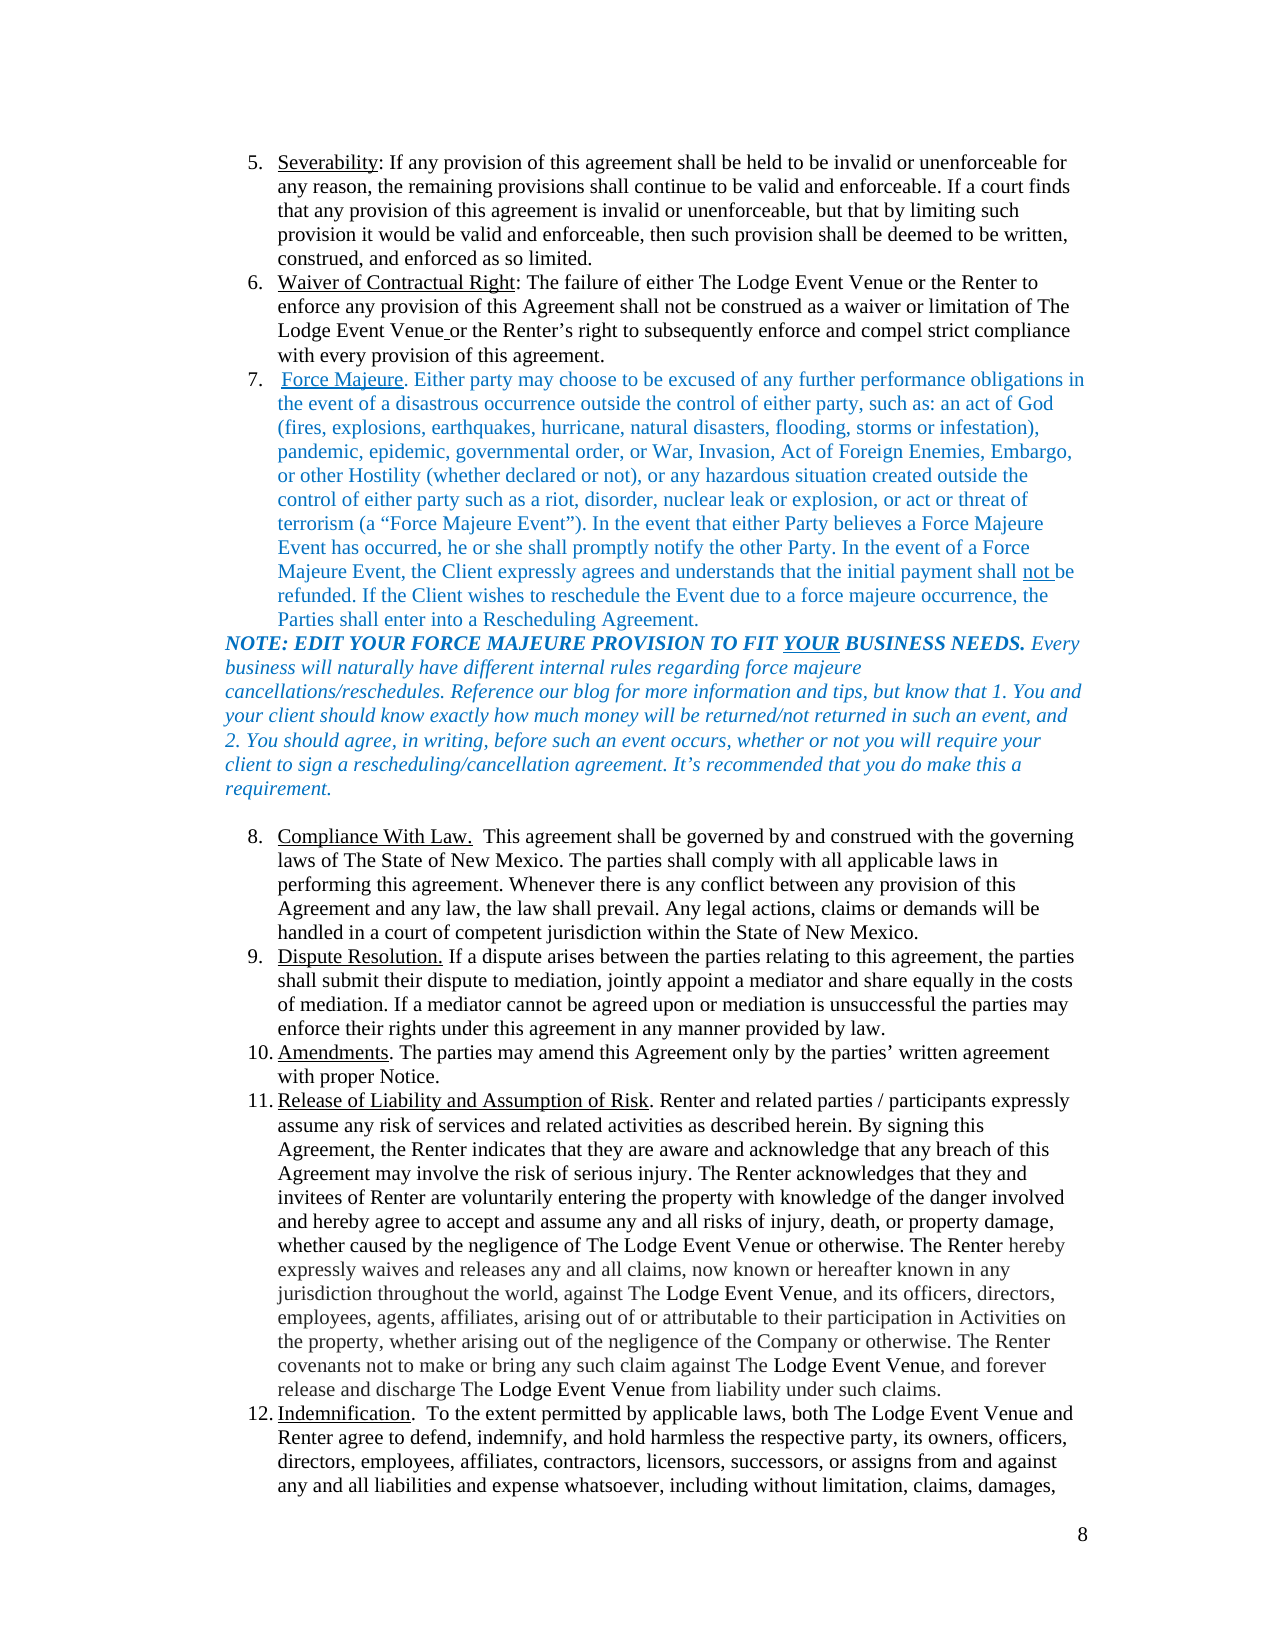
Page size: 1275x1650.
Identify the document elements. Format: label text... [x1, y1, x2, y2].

list Severability: If any provision of this agreement shall be held to be invalid or unenforceable for any reason, the remaining provisions shall continue to be valid and enforceable. If a court finds that any provision of this agreement is invalid or unenforceable, but that by limiting such provision it would be valid and enforceable, then such provision shall be deemed to be written, construed, and enforced as so limited. [247, 150, 1087, 270]
list Compliance With Law. This agreement shall be governed by and construed with the governing laws of The State of New Mexico. The parties shall comply with all applicable laws in performing this agreement. Whenever there is any conflict between any provision of this Agreement and any law, the law shall prevail. Any legal actions, claims or demands will be handled in a court of competent jurisdiction within the State of New Mexico. [247, 824, 1087, 944]
list Waiver of Contractual Right: The failure of either The Lodge Event Venue or the Renter to enforce any provision of this Agreement shall not be construed as a waiver or limitation of The Lodge Event Venue or the Renter’s right to subsequently enforce and compel strict compliance with every provision of this agreement. [247, 270, 1087, 367]
list Dispute Resolution. If a dispute arises between the parties relating to this agreement, the parties shall submit their dispute to mediation, jointly appoint a mediator and share equally in the costs of mediation. If a mediator cannot be agreed upon or mediation is unsuccessful the parties may enforce their rights under this agreement in any manner provided by law. [247, 944, 1087, 1040]
list NOTE: EDIT YOUR FORCE MAJEURE PROVISION TO FIT YOUR BUSINESS NEEDS. Every business will naturally have different internal rules regarding force majeure cancellations/reschedules. Reference our blog for more information and tips, but know that 1. You and your client should know exactly how much money will be returned/not returned in such an event, and 2. You should agree, in writing, before such an event occurs, whether or not you will require your client to sign a rescheduling/cancellation agreement. It’s recommended that you do make this a requirement. [225, 631, 1087, 800]
list Release of Liability and Assumption of Risk. Renter and related parties / participants expressly assume any risk of services and related activities as described herein. By signing this Agreement, the Renter indicates that they are aware and acknowledge that any breach of this Agreement may involve the risk of serious injury. The Renter acknowledges that they and invitees of Renter are voluntarily entering the property with knowledge of the danger involved and hereby agree to accept and assume any and all risks of injury, death, or property damage, whether caused by the negligence of The Lodge Event Venue or otherwise. The Renter hereby expressly waives and releases any and all claims, now known or hereafter known in any jurisdiction throughout the world, against The Lodge Event Venue, and its officers, directors, employees, agents, affiliates, arising out of or attributable to their participation in Activities on the property, whether arising out of the negligence of the Company or otherwise. The Renter covenants not to make or bring any such claim against The Lodge Event Venue, and forever release and discharge The Lodge Event Venue from liability under such claims. [247, 1088, 1087, 1401]
list Amendments. The parties may amend this Agreement only by the parties’ written agreement with proper Notice. [247, 1040, 1087, 1088]
list Force Majeure. Either party may choose to be excused of any further performance obligations in the event of a disastrous occurrence outside the control of either party, such as: an act of God (fires, explosions, earthquakes, hurricane, natural disasters, flooding, storms or infestation), pandemic, epidemic, governmental order, or War, Invasion, Act of Foreign Enemies, Embargo, or other Hostility (whether declared or not), or any hazardous situation created outside the control of either party such as a riot, disorder, nuclear leak or explosion, or act or threat of terrorism (a “Force Majeure Event”). In the event that either Party believes a Force Majeure Event has occurred, he or she shall promptly notify the other Party. In the event of a Force Majeure Event, the Client expressly agrees and understands that the initial payment shall not be refunded. If the Client wishes to reschedule the Event due to a force majeure occurrence, the Parties shall enter into a Rescheduling Agreement. [247, 367, 1087, 631]
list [247, 1401, 1087, 1497]
